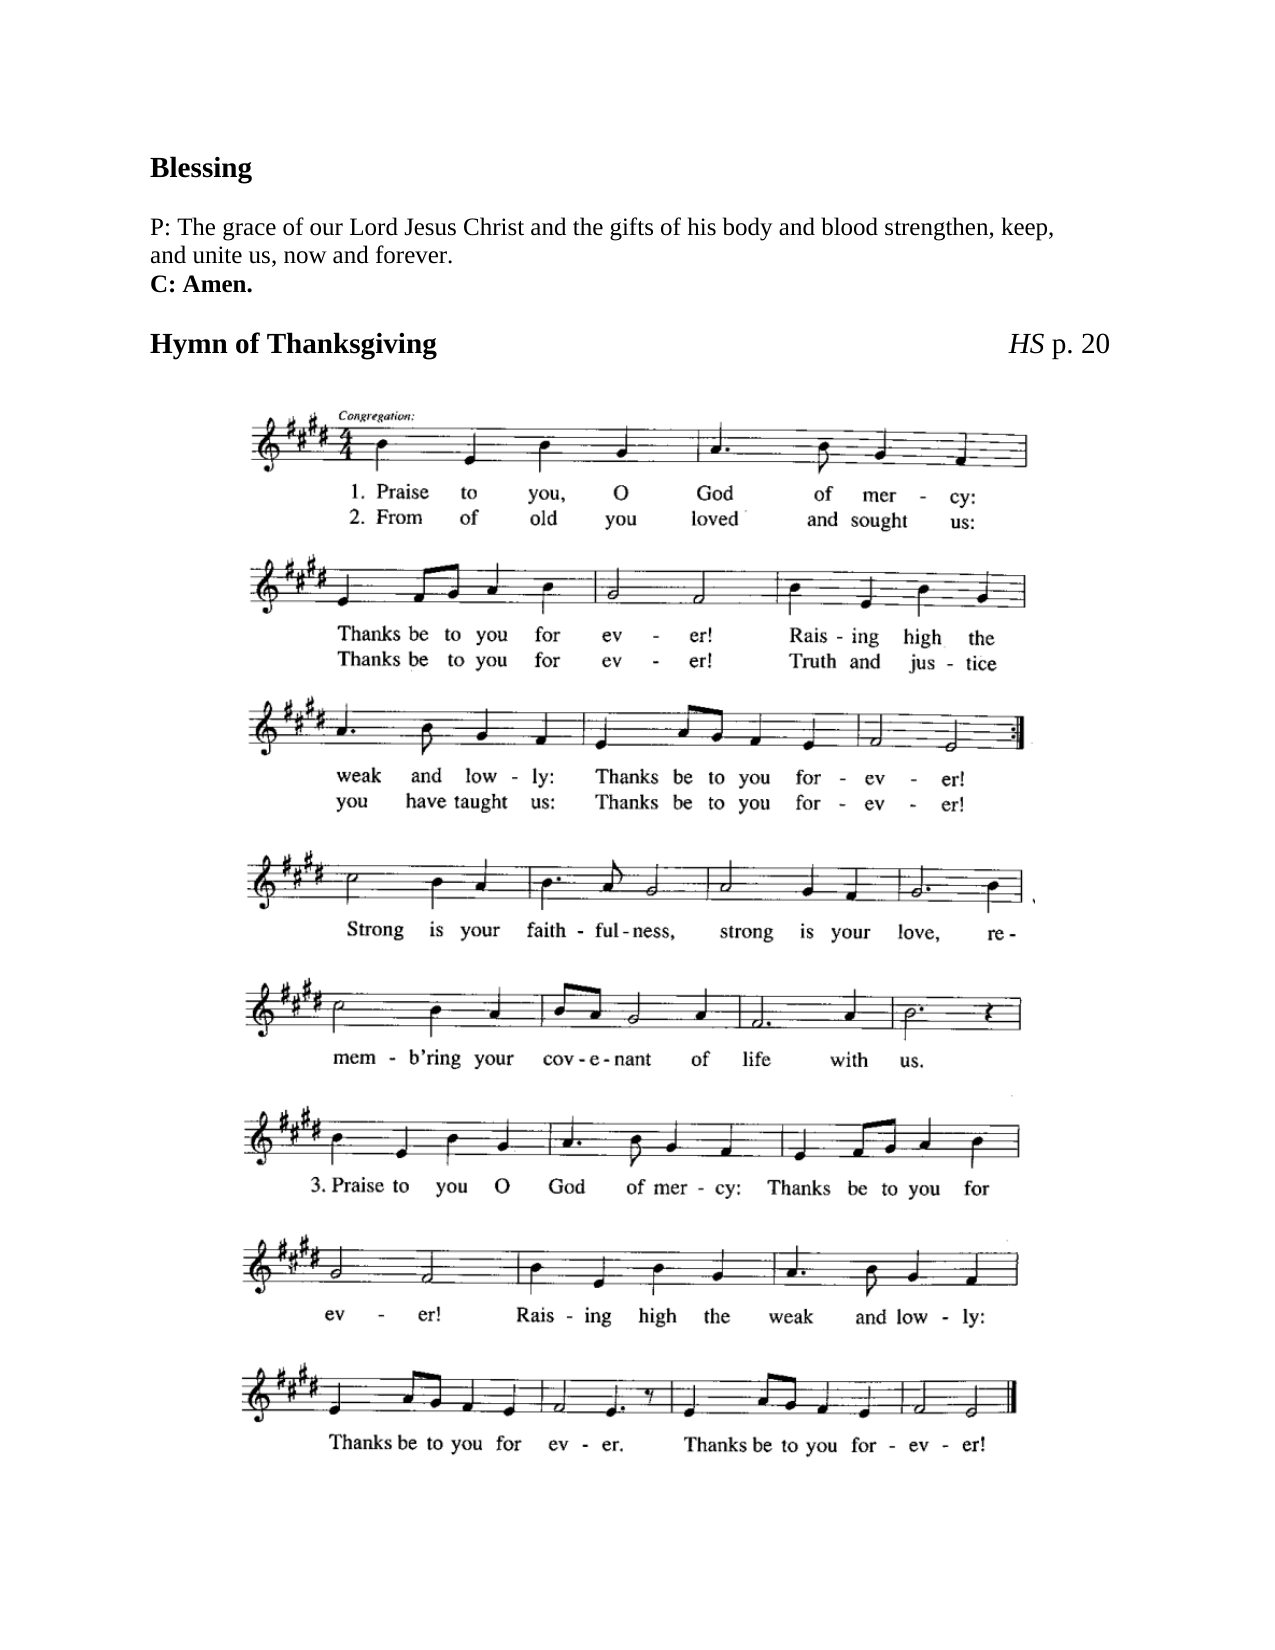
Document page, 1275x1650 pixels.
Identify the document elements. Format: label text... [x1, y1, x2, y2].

text P: The grace of our Lord Jesus Christ and the gifts of his body and blood strengthen, keep, [150, 212, 1125, 240]
text Hymn of Thanksgiving HS p. 20 [150, 327, 1125, 360]
text and unite us, now and forever. [150, 240, 1125, 269]
picture [240, 393, 1035, 1469]
text C: Amen. [150, 269, 1125, 298]
text Blessing [150, 150, 1125, 183]
